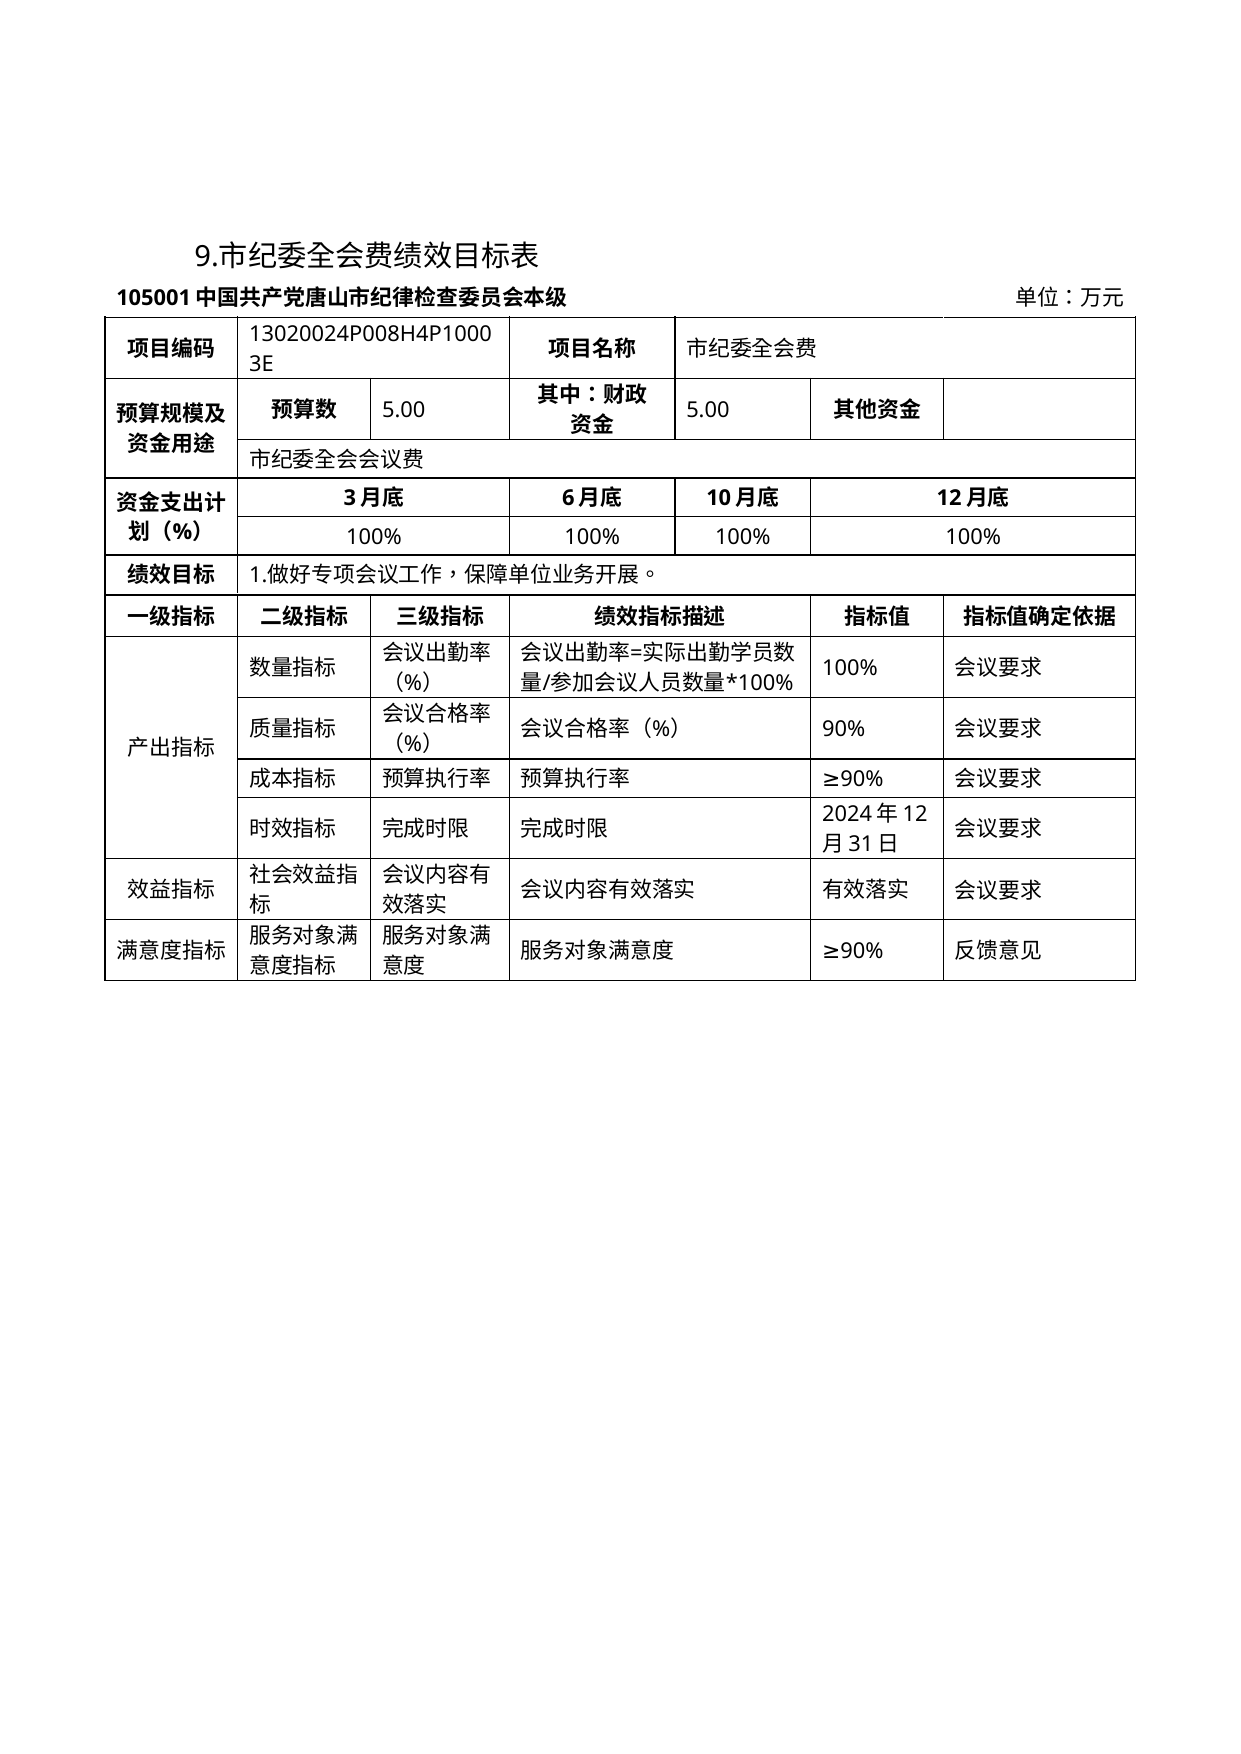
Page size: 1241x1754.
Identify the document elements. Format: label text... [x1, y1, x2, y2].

table_cell 会议出勤率（%） [371, 637, 509, 697]
table_cell 满意度指标 [106, 920, 237, 980]
table_cell 其中：财政 资金 [510, 379, 674, 439]
table_cell 完成时限 [371, 798, 509, 857]
table_cell 其他资金 [811, 379, 943, 439]
table_cell 100% [811, 517, 1135, 554]
table_cell 3月底 [238, 479, 509, 516]
table_cell 会议要求 [944, 798, 1135, 857]
table_cell 会议要求 [944, 760, 1135, 796]
table_cell 会议合格率（%） [371, 698, 509, 758]
table_cell 反馈意见 [944, 920, 1135, 980]
table_header 单位：万元 [944, 277, 1135, 316]
table_cell 有效落实 [811, 859, 943, 919]
table_cell 预算数 [238, 379, 370, 439]
table_cell [944, 379, 1135, 439]
table_cell 90% [811, 698, 943, 758]
table_cell 资金支出计划（%） [106, 479, 237, 554]
table_header 一级指标 [106, 596, 237, 636]
table_cell 会议要求 [944, 859, 1135, 919]
table_cell 会议要求 [944, 637, 1135, 697]
table_header 绩效指标描述 [510, 596, 810, 636]
table_cell 市纪委全会费 [676, 318, 1135, 378]
table_cell 预算执行率 [371, 760, 509, 796]
table_cell 12月底 [811, 479, 1135, 516]
table_header 二级指标 [238, 596, 370, 636]
table_cell 13020024P008H4P10003E [238, 318, 509, 378]
table_cell 100% [676, 517, 810, 554]
table_cell 会议内容有效落实 [510, 859, 810, 919]
table_cell 绩效目标 [106, 556, 237, 592]
table_cell 项目编码 [106, 318, 237, 378]
table_cell 2024年12月31日 [811, 798, 943, 857]
table_header 105001中国共产党唐山市纪律检查委员会本级 [106, 277, 943, 316]
table_cell ≥90% [811, 760, 943, 796]
table_cell 效益指标 [106, 859, 237, 919]
text 9.市纪委全会费绩效目标表 [136, 235, 1104, 275]
table_cell 质量指标 [238, 698, 370, 758]
table_cell 时效指标 [238, 798, 370, 857]
table_cell 5.00 [371, 379, 509, 439]
table_cell 服务对象满意度 [510, 920, 810, 980]
table_cell 预算规模及资金用途 [106, 379, 237, 477]
table_cell 100% [238, 517, 509, 554]
table_cell 100% [811, 637, 943, 697]
table_cell 1.做好专项会议工作，保障单位业务开展。 [238, 556, 1135, 592]
table_cell 服务对象满意度 [371, 920, 509, 980]
table_cell 项目名称 [510, 318, 674, 378]
table_cell 6月底 [510, 479, 674, 516]
table_cell 会议合格率（%） [510, 698, 810, 758]
table_cell 100% [510, 517, 674, 554]
table_cell 会议内容有效落实 [371, 859, 509, 919]
table_header 指标值确定依据 [944, 596, 1135, 636]
table_cell 10月底 [676, 479, 810, 516]
table_header 指标值 [811, 596, 943, 636]
table_cell 完成时限 [510, 798, 810, 857]
table_cell 产出指标 [106, 637, 237, 857]
table_cell 数量指标 [238, 637, 370, 697]
table_cell 市纪委全会会议费 [238, 440, 1135, 477]
table_cell 5.00 [676, 379, 810, 439]
table_cell 社会效益指标 [238, 859, 370, 919]
table_cell ≥90% [811, 920, 943, 980]
table_cell 会议要求 [944, 698, 1135, 758]
table_cell 服务对象满意度指标 [238, 920, 370, 980]
table_cell 会议出勤率=实际出勤学员数量/参加会议人员数量*100% [510, 637, 810, 697]
table_cell 成本指标 [238, 760, 370, 796]
table_cell 预算执行率 [510, 760, 810, 796]
table_header 三级指标 [371, 596, 509, 636]
